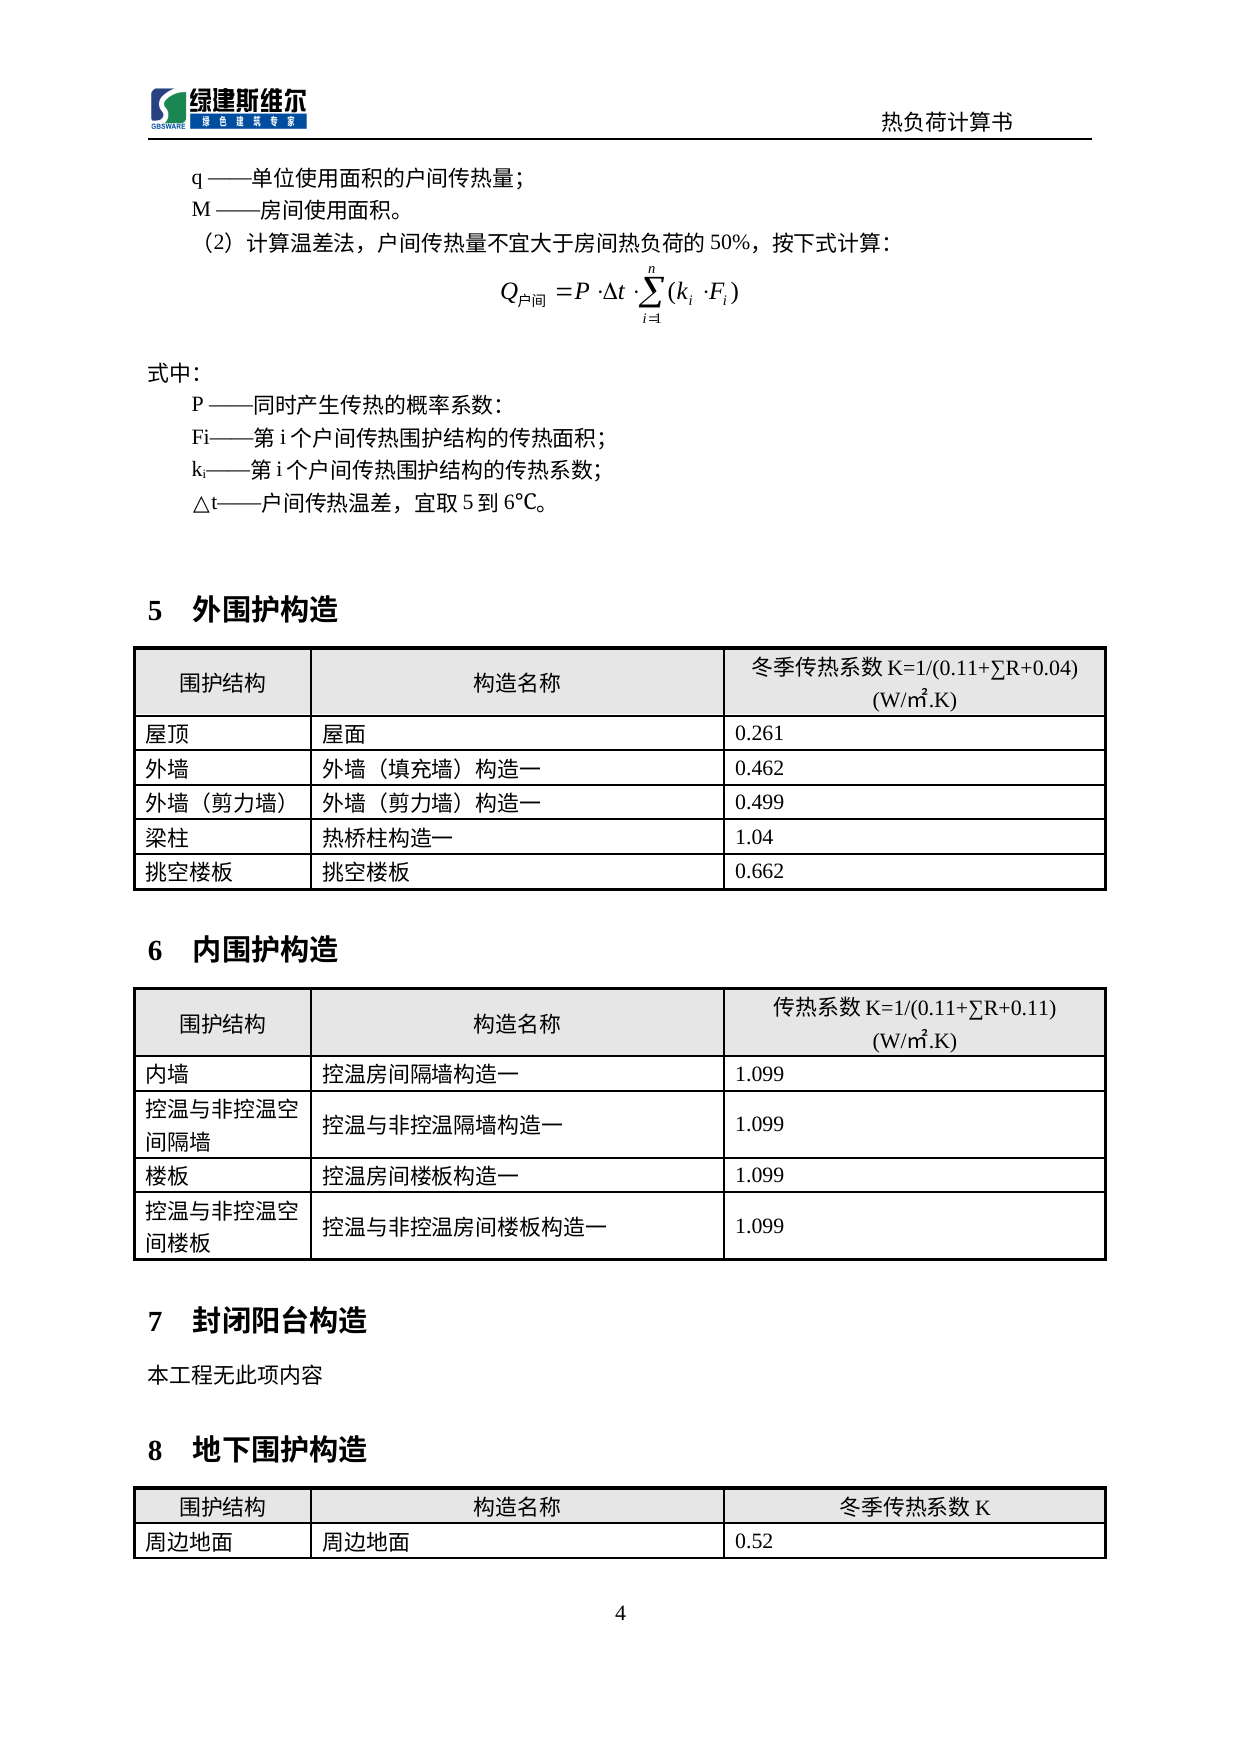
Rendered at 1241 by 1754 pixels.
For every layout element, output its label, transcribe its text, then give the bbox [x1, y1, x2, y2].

table_cell 1.099 [725, 1159, 1104, 1191]
table_cell 1.099 [725, 1092, 1104, 1157]
table_header 冬季传热系数K=1/(0.11+∑R+0.04) (W/㎡.K) [725, 650, 1104, 714]
table_cell 挑空楼板 [312, 855, 723, 887]
table_cell 屋面 [312, 717, 723, 749]
table_cell 控温与非控温空间楼板 [136, 1193, 310, 1258]
table_cell 热桥柱构造一 [312, 820, 723, 853]
table_cell 内墙 [136, 1057, 310, 1089]
table_cell 外墙 [136, 751, 310, 784]
table_cell 外墙（剪力墙）构造一 [312, 786, 723, 818]
table_header 构造名称 [312, 1490, 723, 1522]
table_cell 1.099 [725, 1193, 1104, 1258]
table_cell 1.099 [725, 1057, 1104, 1089]
table_cell 1.04 [725, 820, 1104, 853]
table_cell 挑空楼板 [136, 855, 310, 887]
table_header 围护结构 [136, 650, 310, 714]
table_header 构造名称 [312, 650, 723, 714]
table_cell 外墙（剪力墙） [136, 786, 310, 818]
text q ——单位使用面积的户间传热量； [148, 160, 1092, 193]
table_cell 楼板 [136, 1159, 310, 1191]
table_cell 控温与非控温房间楼板构造一 [312, 1193, 723, 1258]
table_cell 周边地面 [136, 1524, 310, 1557]
table_cell 0.462 [725, 751, 1104, 784]
text 本工程无此项内容 [148, 1358, 1092, 1390]
table_header 围护结构 [136, 1490, 310, 1522]
table_cell 控温与非控温空间隔墙 [136, 1092, 310, 1157]
text Fi——第i个户间传热围护结构的传热面积； [148, 420, 1092, 453]
table_cell 0.499 [725, 786, 1104, 818]
table_cell 外墙（填充墙）构造一 [312, 751, 723, 784]
table_cell 周边地面 [312, 1524, 723, 1557]
table_cell 控温与非控温隔墙构造一 [312, 1092, 723, 1157]
table_cell 0.261 [725, 717, 1104, 749]
table_cell 控温房间楼板构造一 [312, 1159, 723, 1191]
picture [147, 88, 308, 130]
subtitle 封闭阳台构造 [148, 1286, 1092, 1351]
table_header 传热系数K=1/(0.11+∑R+0.11) (W/㎡.K) [725, 990, 1104, 1055]
text 式中： [148, 355, 1092, 388]
text △t——户间传热温差，宜取5到6℃。 [148, 485, 1092, 518]
table_cell 屋顶 [136, 717, 310, 749]
text M ——房间使用面积。 [148, 193, 1092, 225]
table_header 冬季传热系数K [725, 1490, 1104, 1522]
table_header 构造名称 [312, 990, 723, 1055]
text ki——第i个户间传热围护结构的传热系数； [148, 453, 1092, 485]
subtitle 外围护构造 [148, 575, 1092, 640]
table_cell 0.662 [725, 855, 1104, 887]
table_cell 0.52 [725, 1524, 1104, 1557]
text （2）计算温差法，户间传热量不宜大于房间热负荷的50%，按下式计算： [148, 225, 1092, 258]
table_cell 梁柱 [136, 820, 310, 853]
subtitle 内围护构造 [148, 916, 1092, 981]
subtitle 地下围护构造 [148, 1415, 1092, 1480]
text P ——同时产生传热的概率系数： [148, 388, 1092, 420]
table_cell 控温房间隔墙构造一 [312, 1057, 723, 1089]
table_header 围护结构 [136, 990, 310, 1055]
